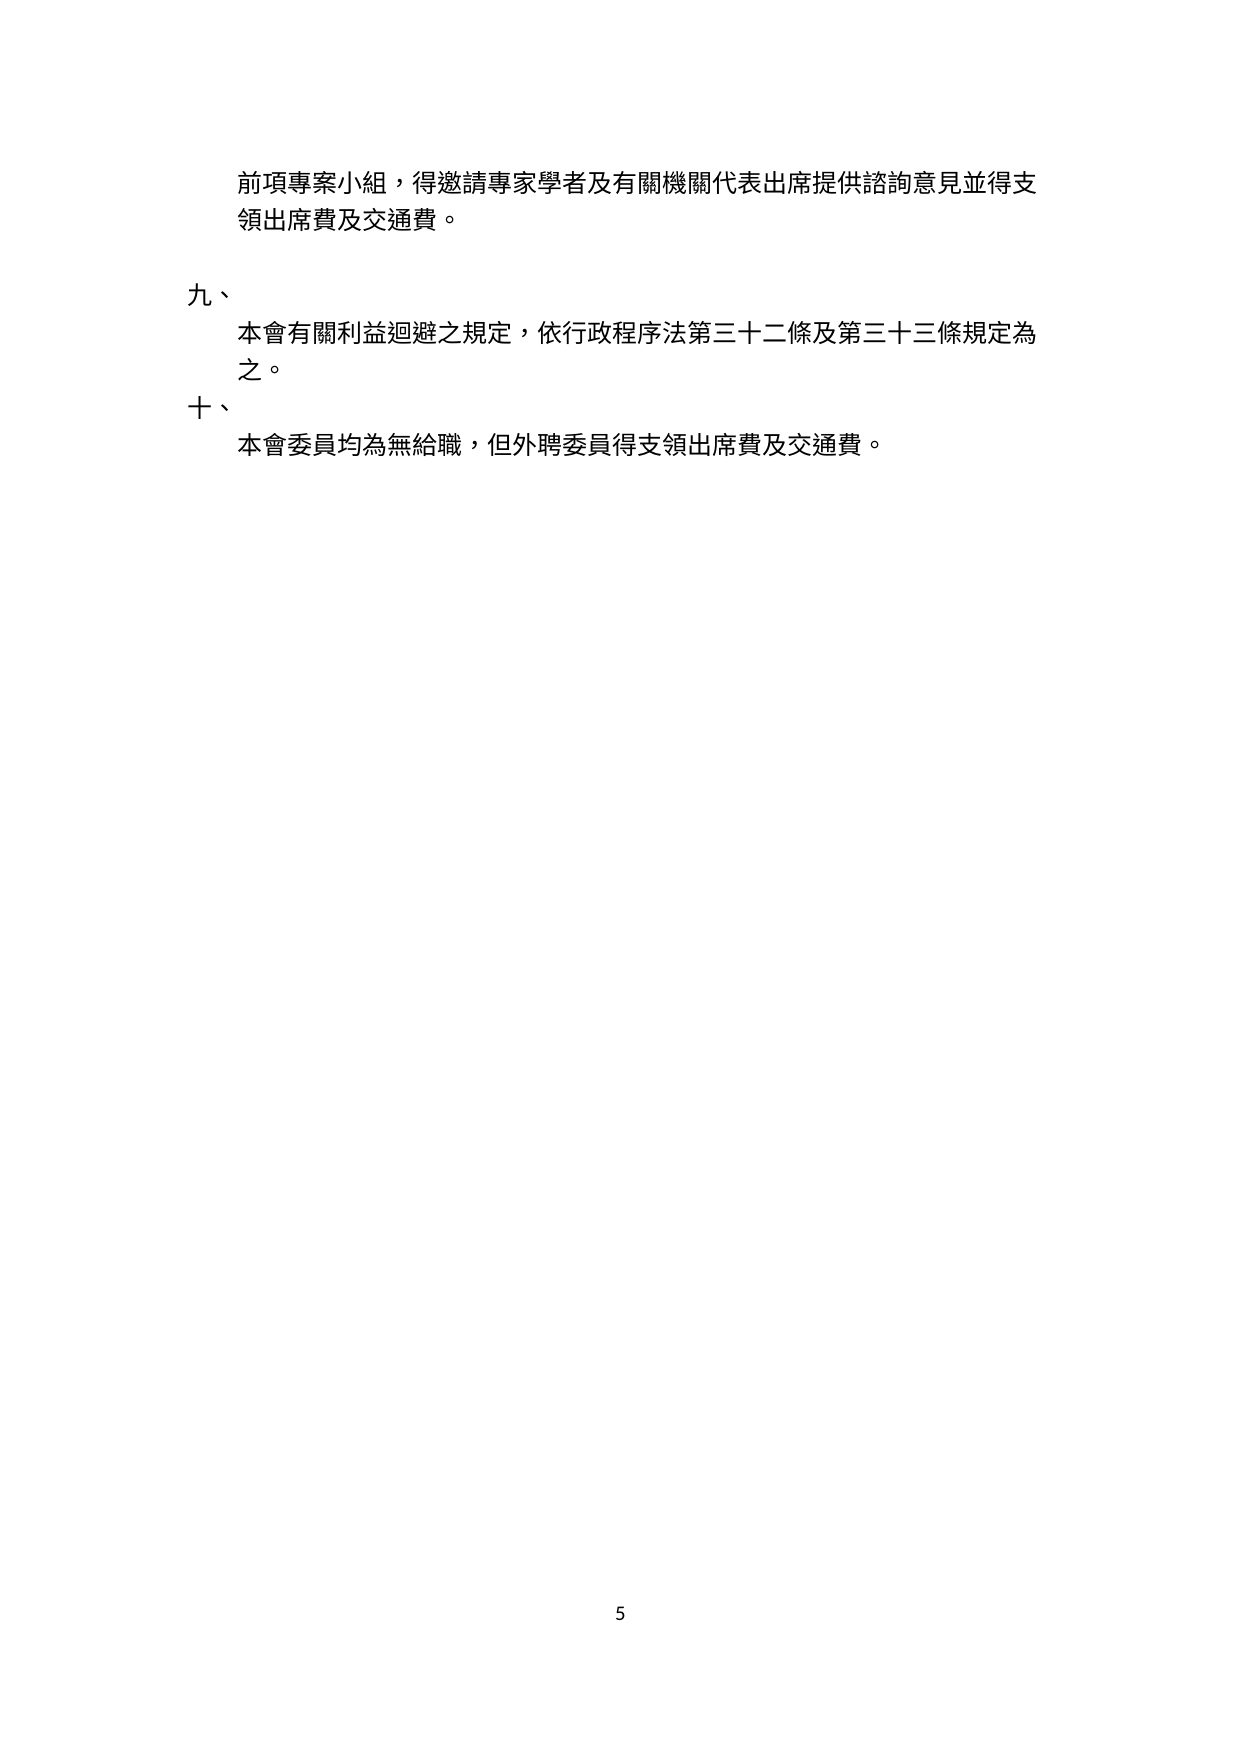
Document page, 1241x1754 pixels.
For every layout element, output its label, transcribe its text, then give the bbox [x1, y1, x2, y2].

text 九、 [187, 275, 1053, 312]
list 本會有關利益迴避之規定，依行政程序法第三十二條及第三十三條規定為之。 [237, 312, 1053, 387]
list 前項專案小組，得邀請專家學者及有關機關代表出席提供諮詢意見並得支領出席費及交通費。 [237, 162, 1053, 237]
list 本會委員均為無給職，但外聘委員得支領出席費及交通費。 [237, 425, 1053, 462]
text 十、 [187, 387, 1053, 425]
